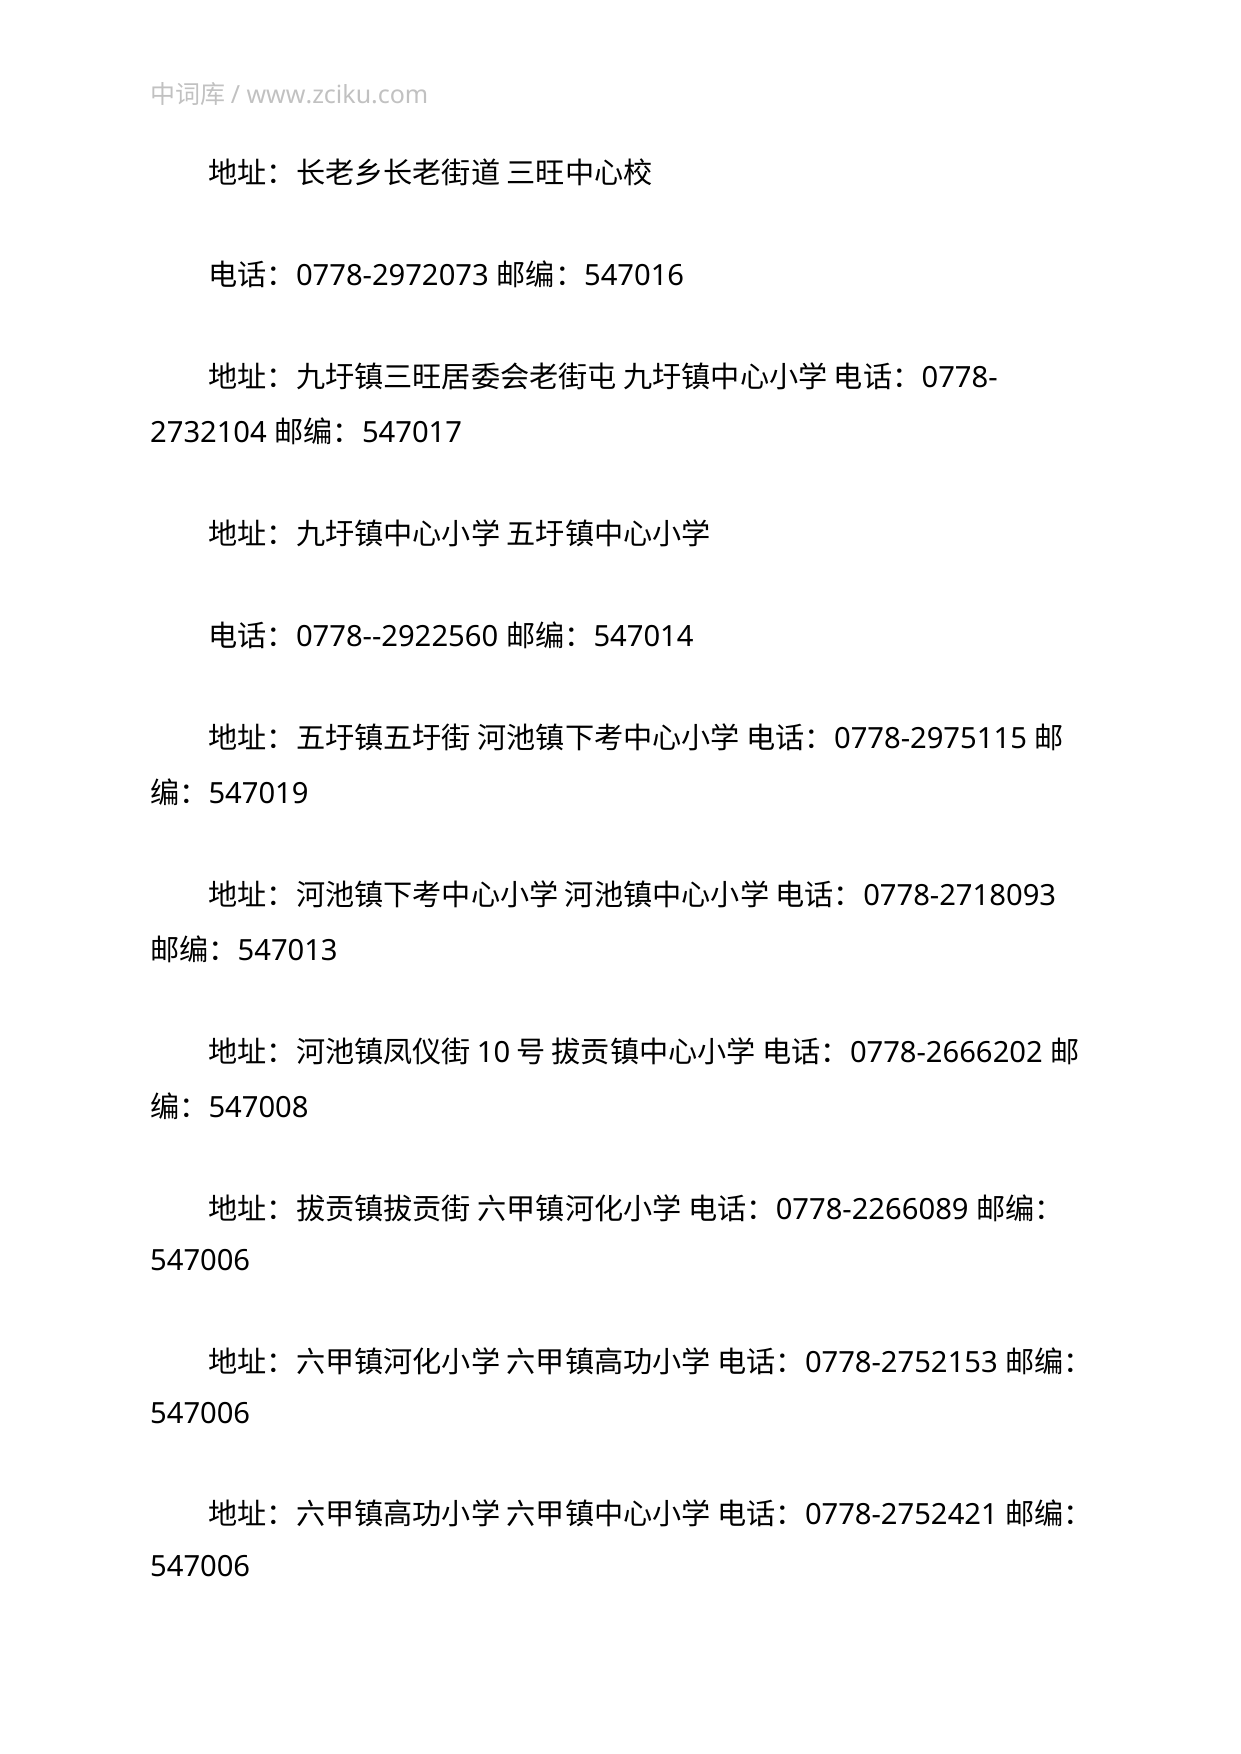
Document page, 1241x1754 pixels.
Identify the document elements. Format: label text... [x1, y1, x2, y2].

text 地址：河池镇下考中心小学 河池镇中心小学 电话：0778-2718093 邮编：547013 [150, 871, 1090, 969]
text 地址：六甲镇高功小学 六甲镇中心小学 电话：0778-2752421 邮编：547006 [150, 1491, 1090, 1585]
text 地址：河池镇凤仪街10号 拔贡镇中心小学 电话：0778-2666202 邮编：547008 [150, 1028, 1090, 1126]
text 地址：长老乡长老街道 三旺中心校 [150, 150, 1090, 192]
text 地址：九圩镇中心小学 五圩镇中心小学 [150, 511, 1090, 553]
text 电话：0778--2922560 邮编：547014 [150, 612, 1090, 655]
text 地址：拔贡镇拔贡街 六甲镇河化小学 电话：0778-2266089 邮编：547006 [150, 1185, 1090, 1279]
text 地址：九圩镇三旺居委会老街屯 九圩镇中心小学 电话：0778-2732104 邮编：547017 [150, 354, 1090, 451]
text 电话：0778-2972073 邮编：547016 [150, 252, 1090, 294]
text 地址：五圩镇五圩街 河池镇下考中心小学 电话：0778-2975115 邮编：547019 [150, 714, 1090, 812]
text 地址：六甲镇河化小学 六甲镇高功小学 电话：0778-2752153 邮编：547006 [150, 1338, 1090, 1432]
